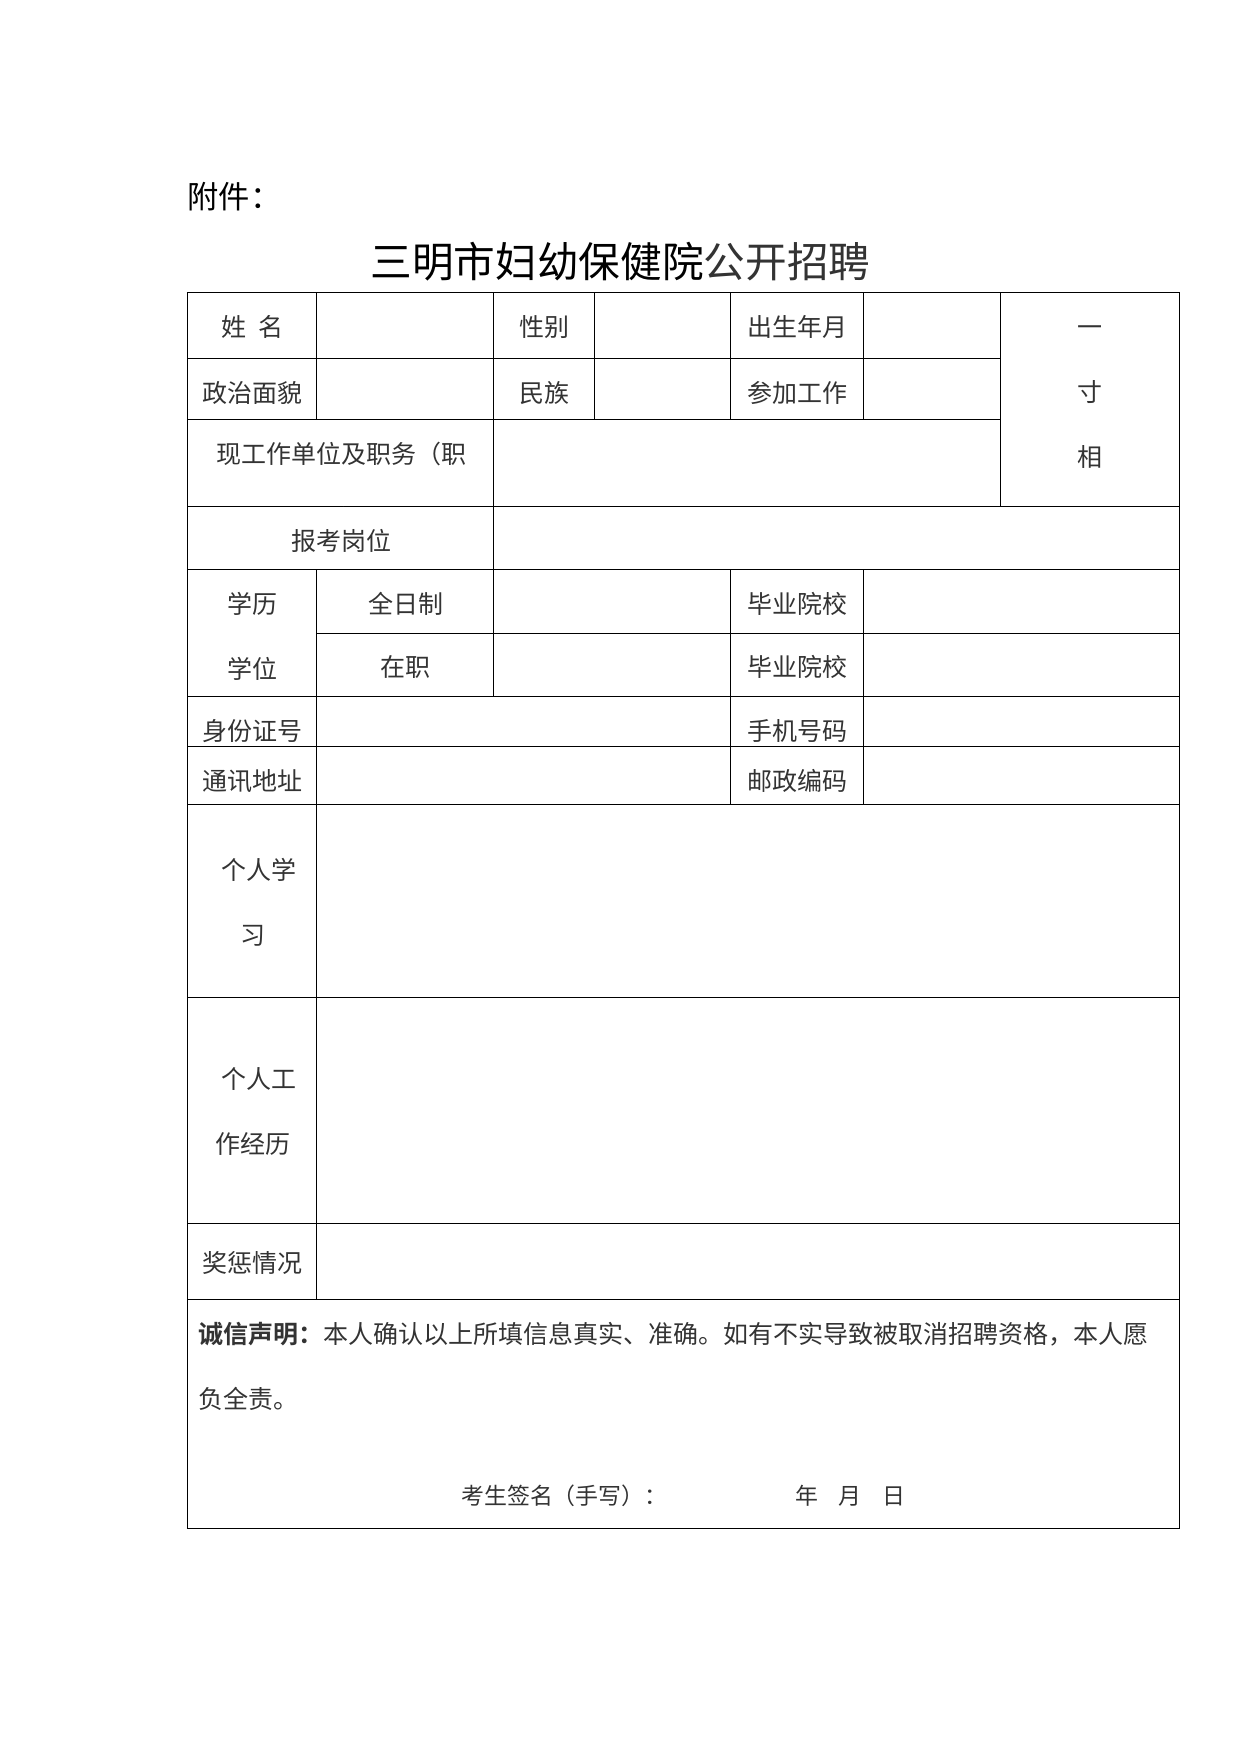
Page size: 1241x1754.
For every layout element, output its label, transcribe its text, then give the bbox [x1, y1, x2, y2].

table_cell [494, 420, 1000, 506]
table_cell [494, 507, 1179, 569]
table_cell 邮政编码 [731, 747, 863, 804]
table_cell [317, 697, 730, 746]
table_cell [317, 747, 730, 804]
table_cell [595, 359, 730, 419]
table_cell 身份证号 [188, 697, 316, 746]
table_cell [317, 1224, 1179, 1299]
table_cell 毕业院校 及专业 [731, 570, 863, 632]
table_cell [864, 697, 1179, 746]
table_cell [864, 570, 1179, 632]
table_cell 诚信声明：本人确认以上所填信息真实、准确。如有不实导致被取消招聘资格，本人愿负全责。 考生签名（手写）： 年 月 日 [188, 1300, 1179, 1527]
table_cell 学历 学位 [188, 570, 316, 696]
table_cell [864, 747, 1179, 804]
table_cell 通讯地址 [188, 747, 316, 804]
table_cell 在职 教育 [317, 634, 493, 696]
table_cell 奖惩情况 [188, 1224, 316, 1299]
table_cell 毕业院校 及专业 [731, 634, 863, 696]
table_cell [494, 570, 730, 632]
table_cell 参加工作时间 [731, 359, 863, 419]
text 附件： [187, 162, 1053, 227]
table_cell 个人工作经历 [188, 998, 316, 1222]
table_cell [317, 805, 1179, 997]
table_cell 手机号码 [731, 697, 863, 746]
table_cell [494, 634, 730, 696]
table_header 姓 名 [188, 293, 316, 358]
table_cell 报考岗位 [188, 507, 493, 569]
table_header [595, 293, 730, 358]
table_cell 现工作单位及职务（职称） [188, 420, 493, 506]
table_cell 政治面貌 [188, 359, 316, 419]
table_cell 个人学习 [188, 805, 316, 997]
text 三明市妇幼保健院公开招聘 [187, 227, 1053, 292]
table_cell [864, 634, 1179, 696]
table_cell [864, 359, 1000, 419]
table_header [864, 293, 1000, 358]
table_header 一 寸 相 片 [1001, 293, 1179, 506]
table_header 出生年月 [731, 293, 863, 358]
table_cell [317, 998, 1179, 1222]
table_header [317, 293, 493, 358]
table_cell 民族 [494, 359, 594, 419]
table_cell [317, 359, 493, 419]
table_cell 全日制 教育 [317, 570, 493, 632]
table_header 性别 [494, 293, 594, 358]
